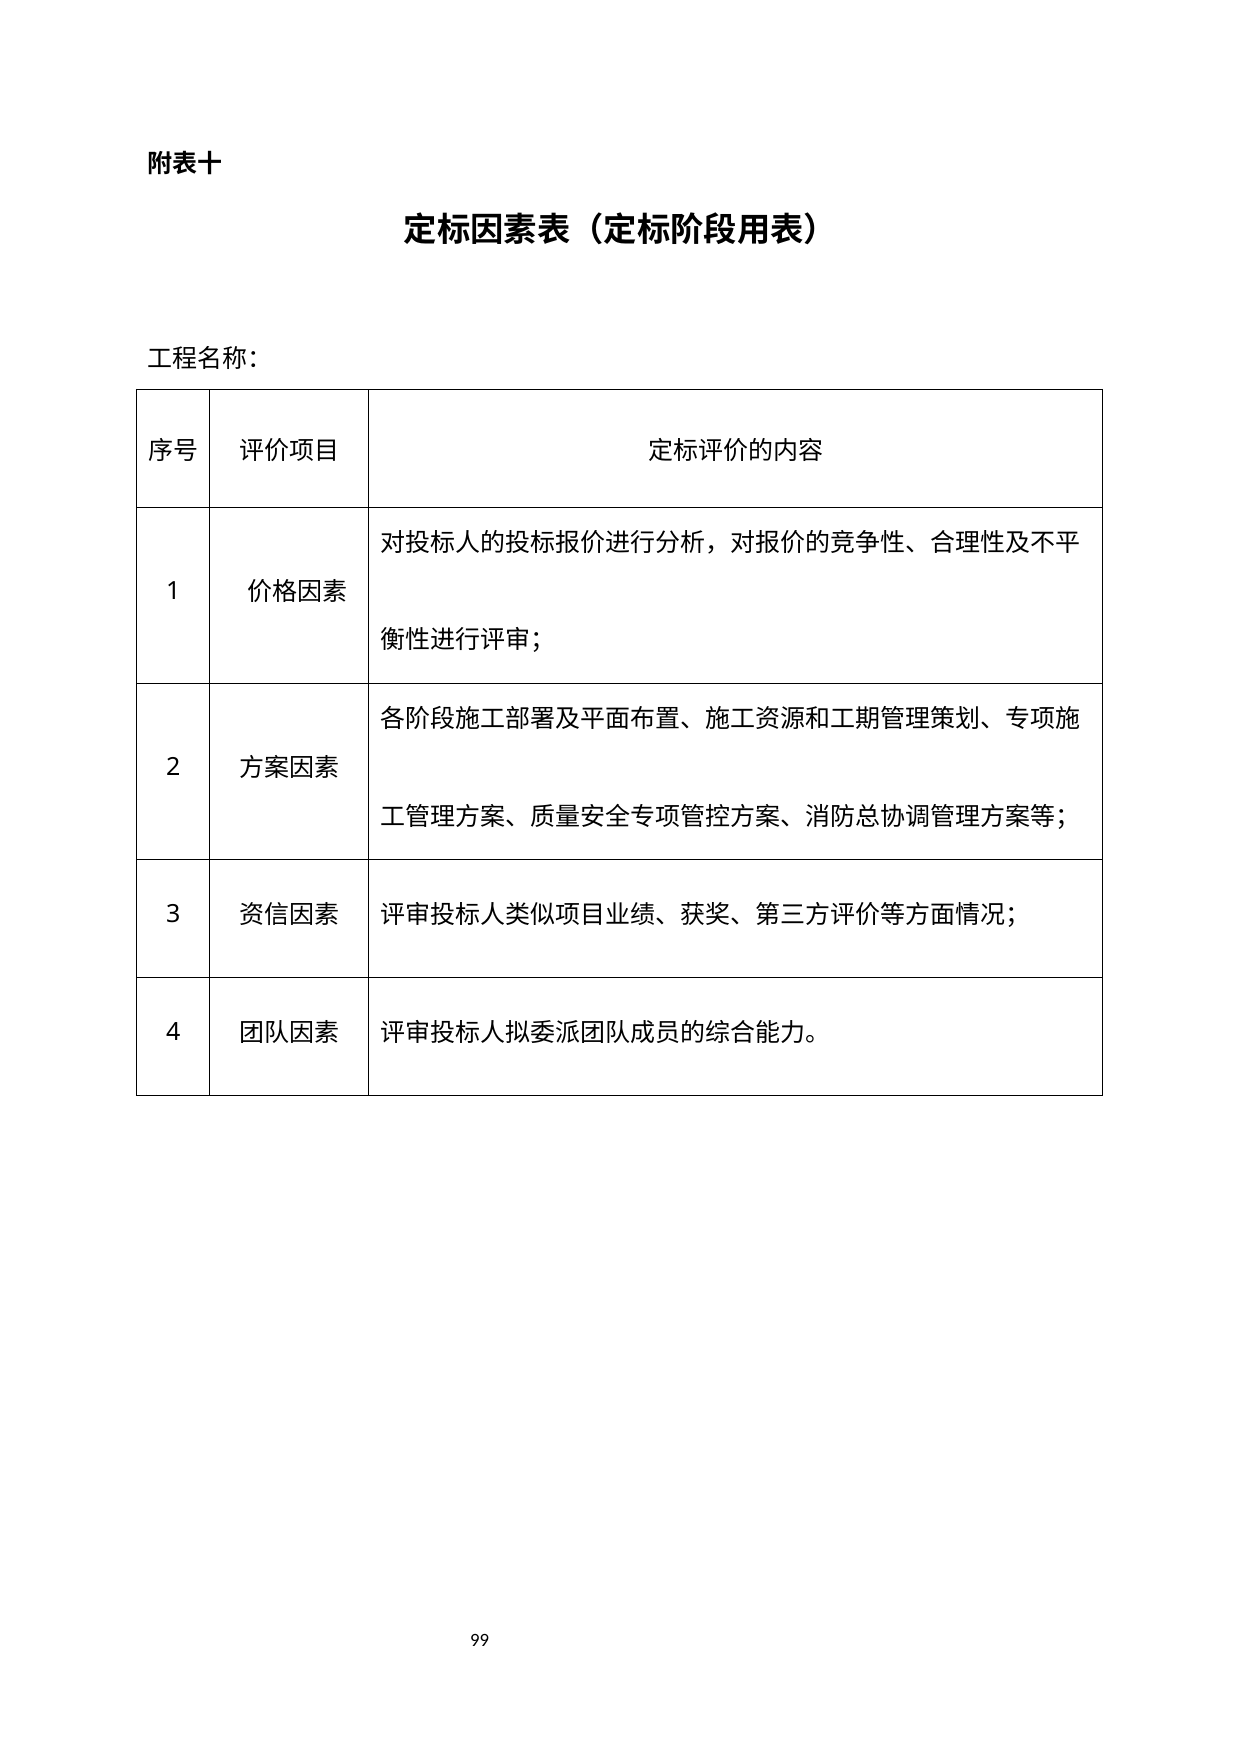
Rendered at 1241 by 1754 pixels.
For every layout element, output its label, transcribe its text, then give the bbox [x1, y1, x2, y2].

text 定标因素表（定标阶段用表） [148, 194, 1092, 259]
table_cell 价格因素 [210, 508, 368, 683]
table_cell 对投标人的投标报价进行分析，对报价的竞争性、合理性及不平衡性进行评审； [369, 508, 1102, 683]
table_cell 1 [137, 508, 209, 683]
table_cell 2 [137, 684, 209, 859]
table_header 序号 [137, 390, 209, 507]
table_cell 评审投标人类似项目业绩、获奖、第三方评价等方面情况； [369, 860, 1102, 977]
table_cell 团队因素 [210, 978, 368, 1095]
text 工程名称： [148, 324, 1092, 389]
text 附表十 [148, 129, 1092, 194]
table_cell 资信因素 [210, 860, 368, 977]
table_cell 各阶段施工部署及平面布置、施工资源和工期管理策划、专项施工管理方案、质量安全专项管控方案、消防总协调管理方案等； [369, 684, 1102, 859]
table_cell 评审投标人拟委派团队成员的综合能力。 [369, 978, 1102, 1095]
table_cell 3 [137, 860, 209, 977]
table_header 定标评价的内容 [369, 390, 1102, 507]
table_header 评价项目 [210, 390, 368, 507]
table_cell 方案因素 [210, 684, 368, 859]
table_cell 4 [137, 978, 209, 1095]
